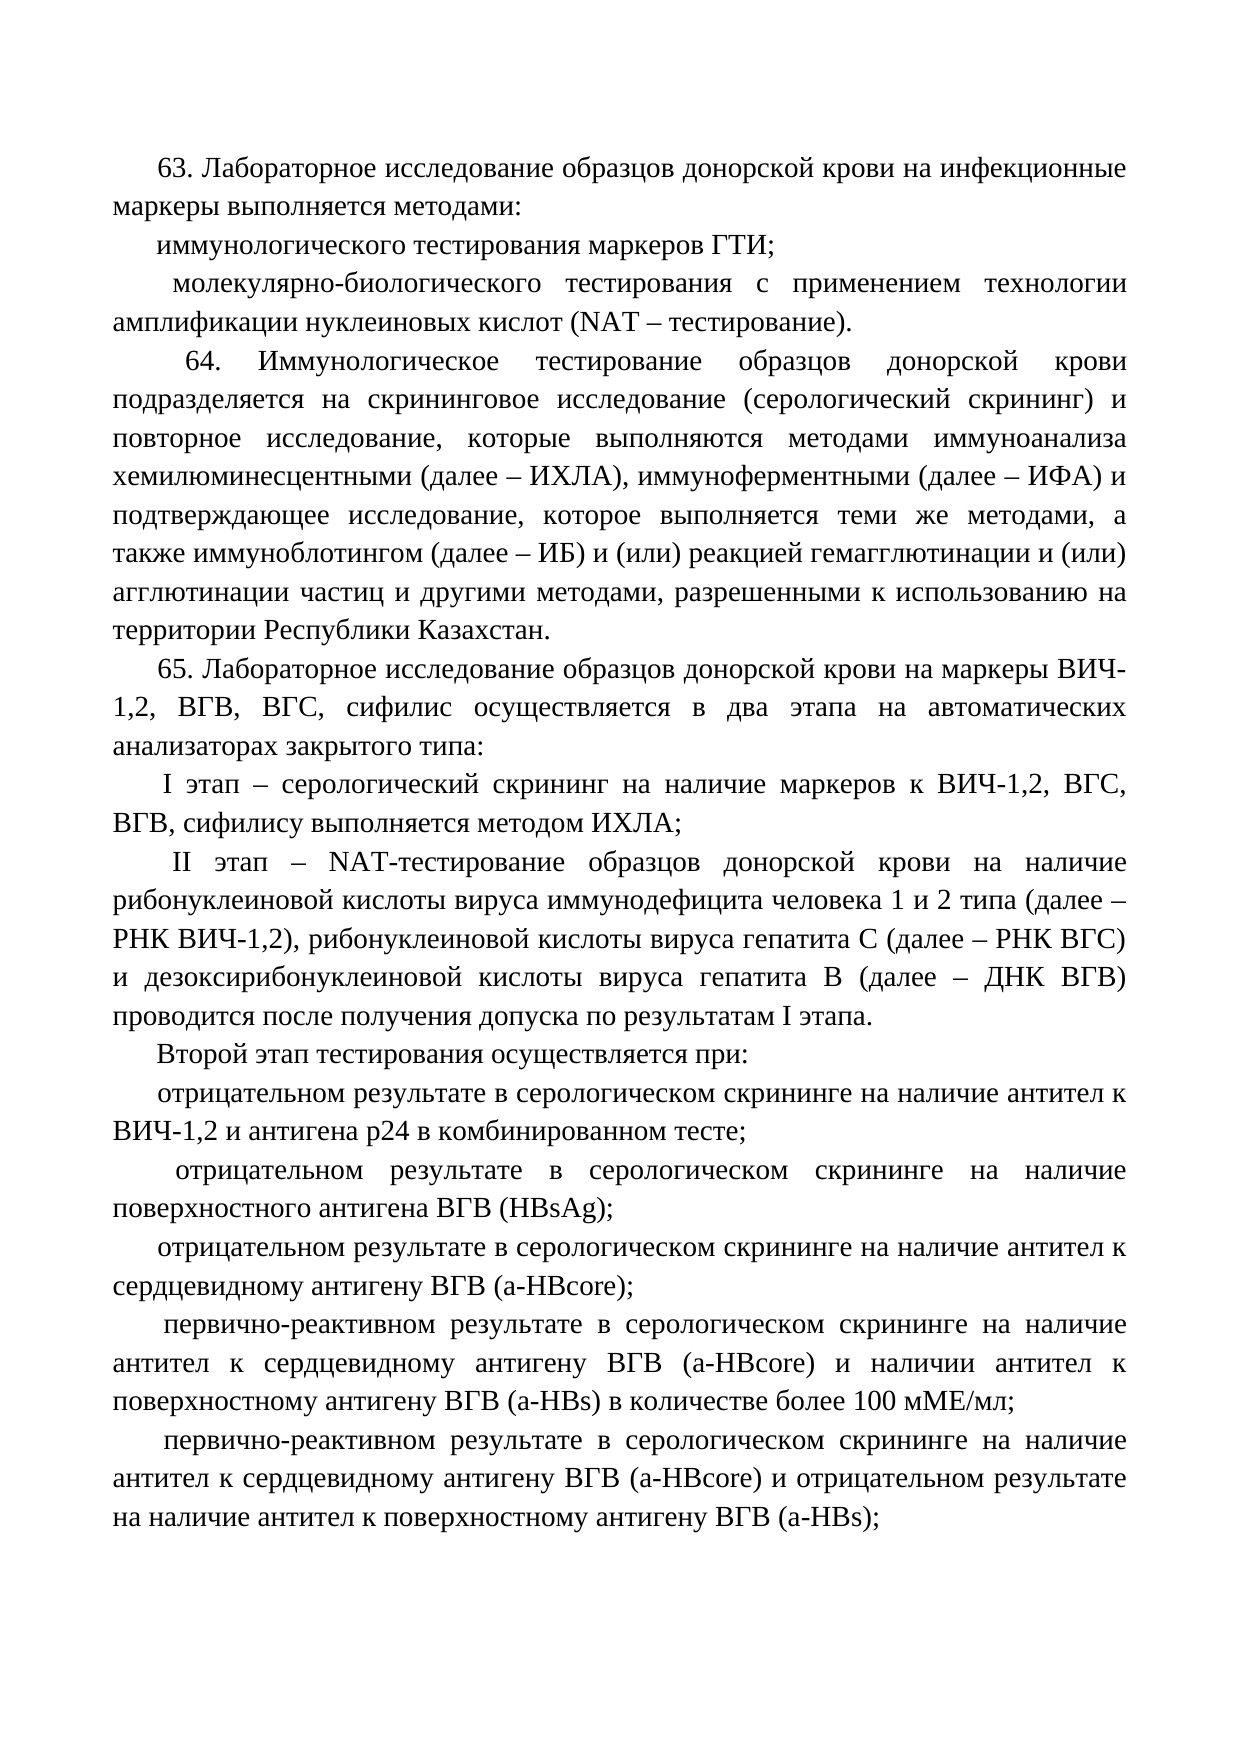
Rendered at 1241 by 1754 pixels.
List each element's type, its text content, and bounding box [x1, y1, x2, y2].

text отрицательном результате в серологическом скрининге на наличие поверхностного антигена ВГВ (HBsAg); [112, 1152, 1128, 1224]
text 64. Иммунологическое тестирование образцов донорской крови подразделяется на скрининговое исследование (серологический скрининг) и повторное исследование, которые выполняются методами иммуноанализа хемилюминесцентными (далее – ИХЛА), иммуноферментными (далее – ИФА) и подтверждающее исследование, которое выполняется теми же методами, а также иммуноблотингом (далее – ИБ) и (или) реакцией гемагглютинации и (или) агглютинации частиц и другими методами, разрешенными к использованию на территории Республики Казахстан. [112, 343, 1128, 646]
text молекулярно-биологического тестирования с применением технологии амплификации нуклеиновых кислот (NAT – тестирование). [112, 266, 1128, 338]
text I этап – серологический скрининг на наличие маркеров к ВИЧ-1,2, ВГС, ВГВ, сифилису выполняется методом ИХЛА; [112, 767, 1128, 839]
text первично-реактивном результате в серологическом скрининге на наличие антител к сердцевидному антигену ВГВ (a-HBcore) и наличии антител к поверхностному антигену ВГВ (a-HBs) в количестве более 100 мМЕ/мл; [112, 1306, 1128, 1417]
text иммунологического тестирования маркеров ГТИ; [112, 227, 1128, 261]
text Второй этап тестирования осуществляется при: [112, 1036, 1128, 1070]
text первично-реактивном результате в серологическом скрининге на наличие антител к сердцевидному антигену ВГВ (a-HBcore) и отрицательном результате на наличие антител к поверхностному антигену ВГВ (a-HBs); [112, 1422, 1128, 1532]
text 63. Лабораторное исследование образцов донорской крови на инфекционные маркеры выполняется методами: [112, 150, 1128, 222]
text 65. Лабораторное исследование образцов донорской крови на маркеры ВИЧ-1,2, ВГВ, ВГС, сифилис осуществляется в два этапа на автоматических анализаторах закрытого типа: [112, 651, 1128, 762]
text отрицательном результате в серологическом скрининге на наличие антител к ВИЧ-1,2 и антигена р24 в комбинированном тесте; [112, 1075, 1128, 1147]
text отрицательном результате в серологическом скрининге на наличие антител к сердцевидному антигену ВГВ (a-HBcore); [112, 1229, 1128, 1301]
text II этап – NAT-тестирование образцов донорской крови на наличие рибонуклеиновой кислоты вируса иммунодефицита человека 1 и 2 типа (далее – РНК ВИЧ-1,2), рибонуклеиновой кислоты вируса гепатита С (далее – РНК ВГС) и дезоксирибонуклеиновой кислоты вируса гепатита В (далее – ДНК ВГВ) проводится после получения допуска по результатам I этапа. [112, 844, 1128, 1031]
